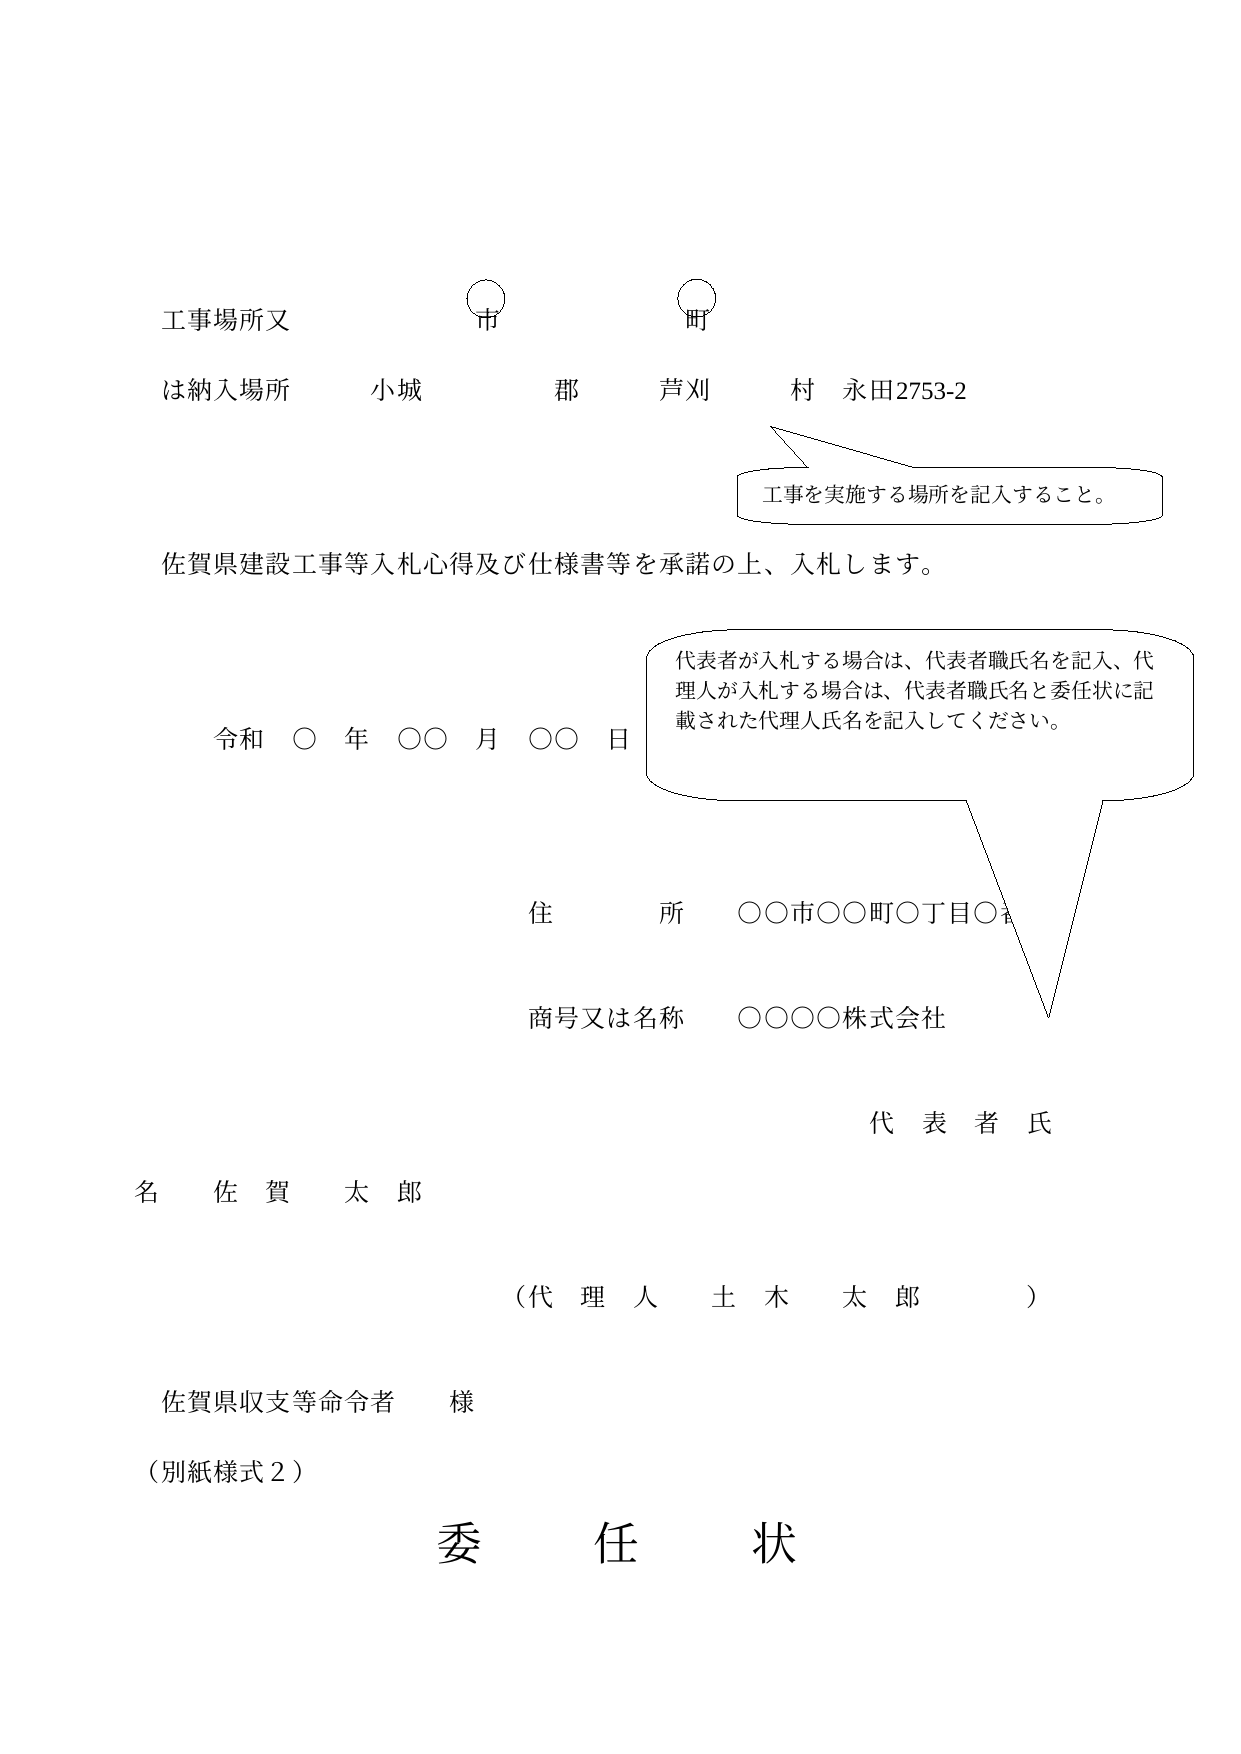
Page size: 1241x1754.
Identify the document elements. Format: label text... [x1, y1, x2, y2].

text 住 所 ○○市○○町○丁目○番○号 [134, 877, 1021, 947]
text 工事場所又 市 町 [134, 284, 1106, 353]
text 商号又は名称 ○○○○株式会社 [134, 982, 1106, 1051]
text 代表者氏名 佐 賀 太 郎 [134, 1086, 1106, 1226]
text 佐賀県建設工事等入札心得及び仕様書等を承諾の上、入札します。 [134, 528, 1106, 598]
text 委 任 状 [134, 1505, 1106, 1575]
text 佐賀県収支等命令者 様 [134, 1366, 1106, 1435]
text （別紙様式２） [134, 1435, 1106, 1505]
text 住 所 ○○市○○町○丁目○番○号 [1067, 877, 1106, 947]
text 令和 ○ 年 ○○ 月 ○○ 日 [134, 702, 646, 772]
text （代 理 人 土 木 太 郎 ） [134, 1261, 1106, 1331]
text は納入場所 小城 郡 芦󠄀刈 村 永田2753-2 [134, 353, 1106, 423]
